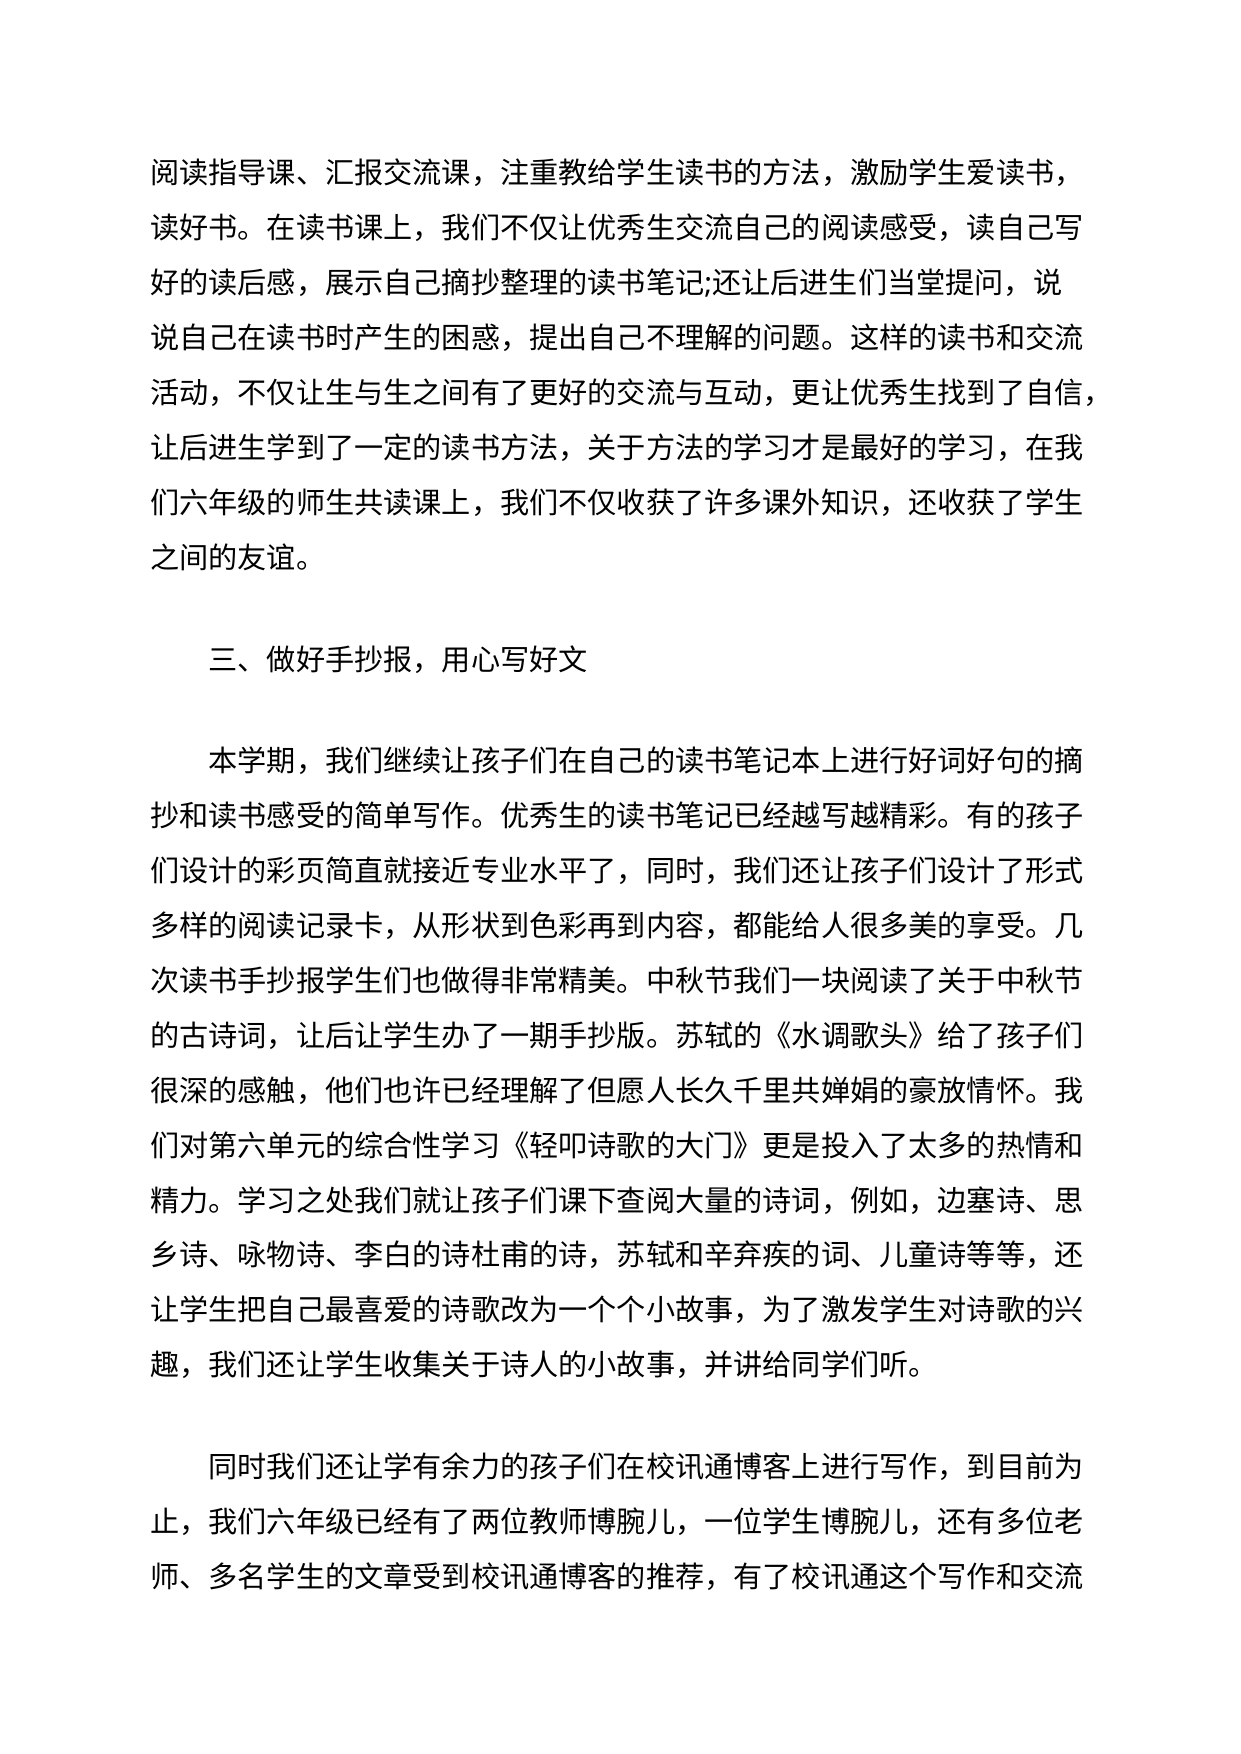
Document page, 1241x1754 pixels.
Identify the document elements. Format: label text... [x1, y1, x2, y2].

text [150, 1443, 1090, 1596]
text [150, 150, 1090, 577]
text 本学期，我们继续让孩子们在自己的读书笔记本上进行好词好句的摘抄和读书感受的简单写作。优秀生的读书笔记已经越写越精彩。有的孩子们设计的彩页简直就接近专业水平了，同时，我们还让孩子们设计了形式多样的阅读记录卡，从形状到色彩再到内容，都能给人很多美的享受。几次读书手抄报学生们也做得非常精美。中秋节我们一块阅读了关于中秋节的古诗词，让后让学生办了一期手抄版。苏轼的《水调歌头》给了孩子们很深的感触，他们也许已经理解了但愿人长久千里共婵娟的豪放情怀。我们对第六单元的综合性学习《轻叩诗歌的大门》更是投入了太多的热情和精力。学习之处我们就让孩子们课下查阅大量的诗词，例如，边塞诗、思乡诗、咏物诗、李白的诗杜甫的诗，苏轼和辛弃疾的词、儿童诗等等，还让学生把自己最喜爱的诗歌改为一个个小故事，为了激发学生对诗歌的兴趣，我们还让学生收集关于诗人的小故事，并讲给同学们听。 [150, 738, 1090, 1384]
text 三、做好手抄报，用心写好文 [150, 636, 1090, 678]
